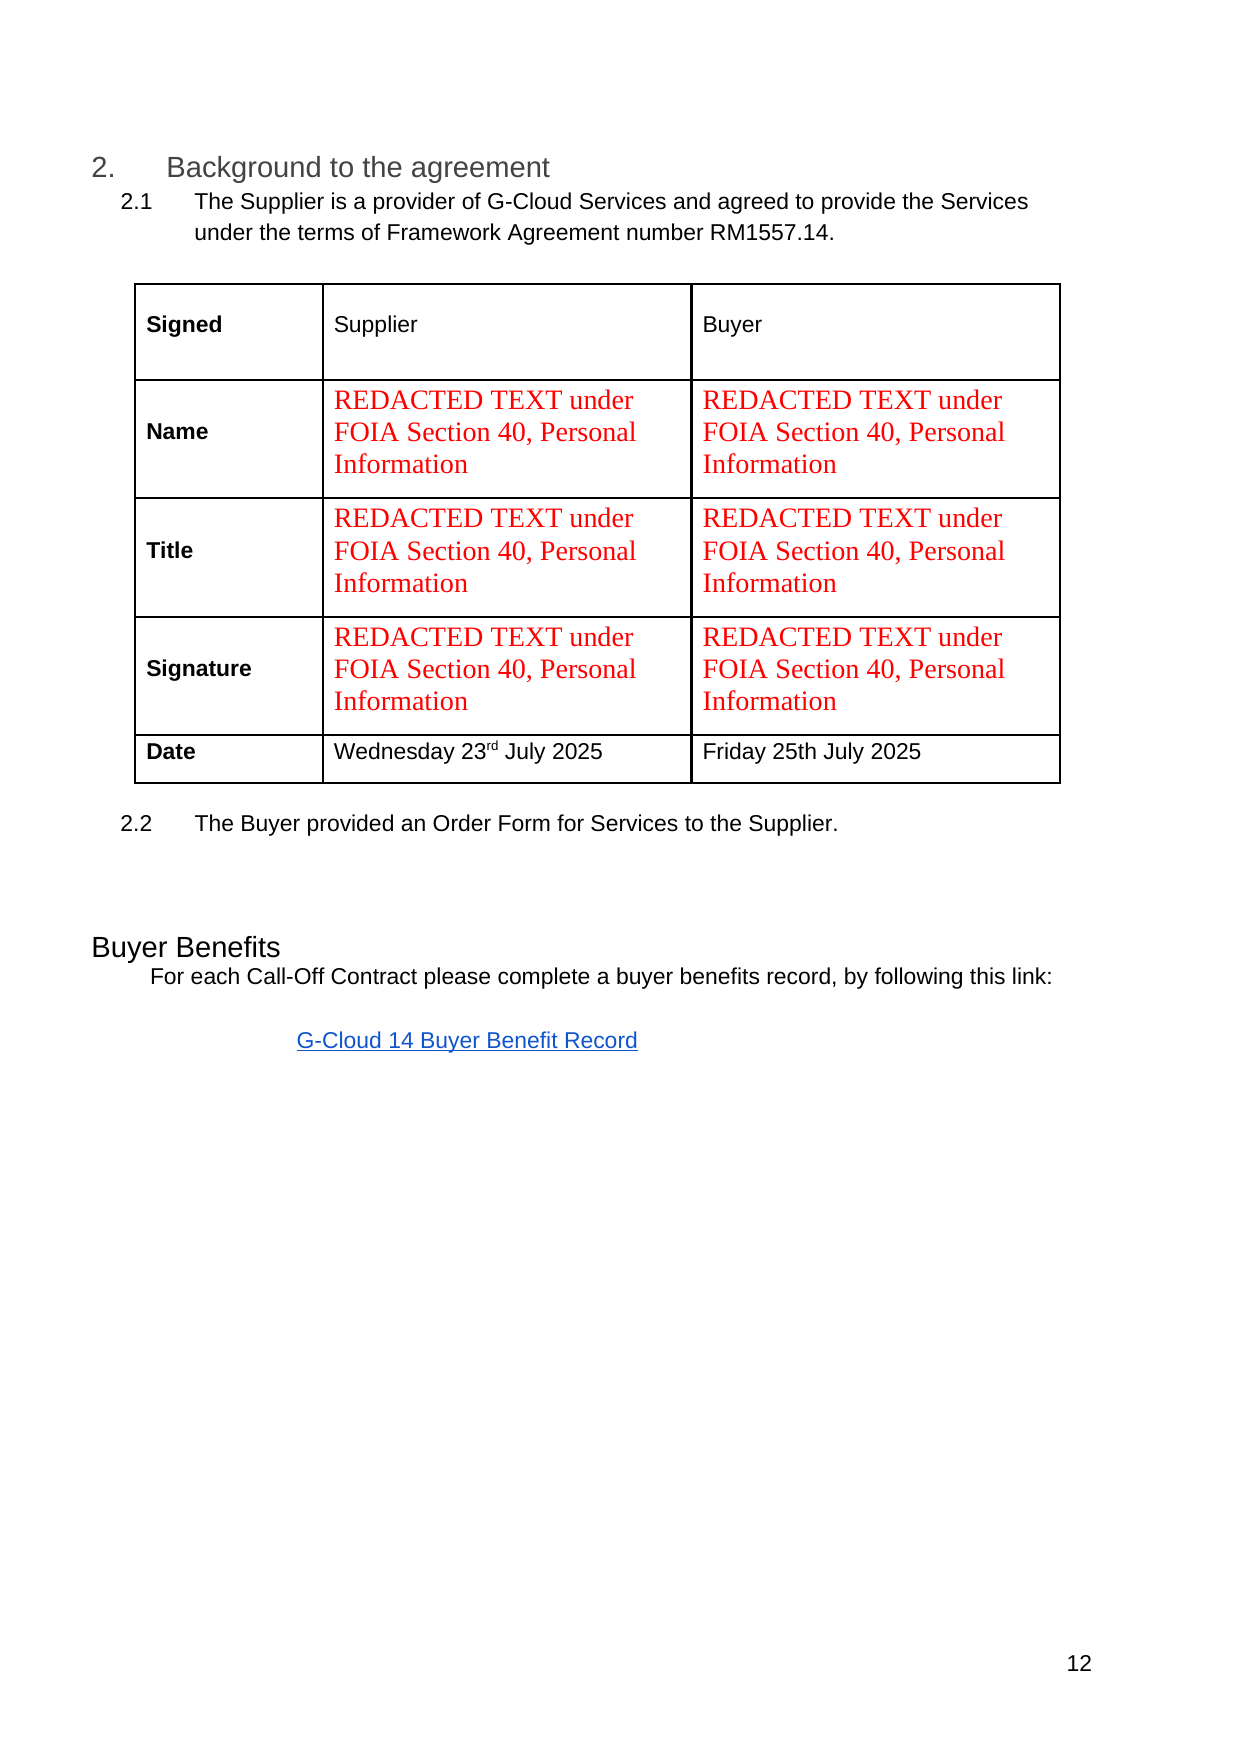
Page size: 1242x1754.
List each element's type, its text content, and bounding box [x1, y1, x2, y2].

text 2.2 The Buyer provided an Order Form for Services to the Supplier. [120, 810, 1092, 836]
table_cell REDACTED TEXT under FOIA Section 40, Personal Information [324, 499, 690, 616]
table_header Supplier [324, 285, 690, 379]
text Buyer Benefits [91, 930, 1092, 963]
table_cell REDACTED TEXT under FOIA Section 40, Personal Information [693, 381, 1059, 497]
table_cell REDACTED TEXT under FOIA Section 40, Personal Information [324, 381, 690, 497]
subtitle 2. Background to the agreement [91, 150, 1092, 183]
table_cell Title [136, 499, 322, 616]
table_header Buyer [693, 285, 1059, 379]
table_header Signed [136, 285, 322, 379]
table_cell Date [136, 736, 322, 782]
table_cell Name [136, 381, 322, 497]
table_cell REDACTED TEXT under FOIA Section 40, Personal Information [324, 618, 690, 734]
text For each Call-Off Contract please complete a buyer benefits record, by following this link: [150, 963, 1090, 990]
text G-Cloud 14 Buyer Benefit Record [150, 1027, 1092, 1053]
table_cell Signature [136, 618, 322, 734]
text 2.1 The Supplier is a provider of G-Cloud Services and agreed to provide the Services under the terms of Framework Agreement number RM1557.14. [120, 188, 1090, 246]
table_cell Wednesday 23rd July 2025 [324, 736, 690, 782]
table_cell REDACTED TEXT under FOIA Section 40, Personal Information [693, 499, 1059, 616]
table_cell REDACTED TEXT under FOIA Section 40, Personal Information [693, 618, 1059, 734]
table_cell Friday 25th July 2025 [693, 736, 1059, 782]
